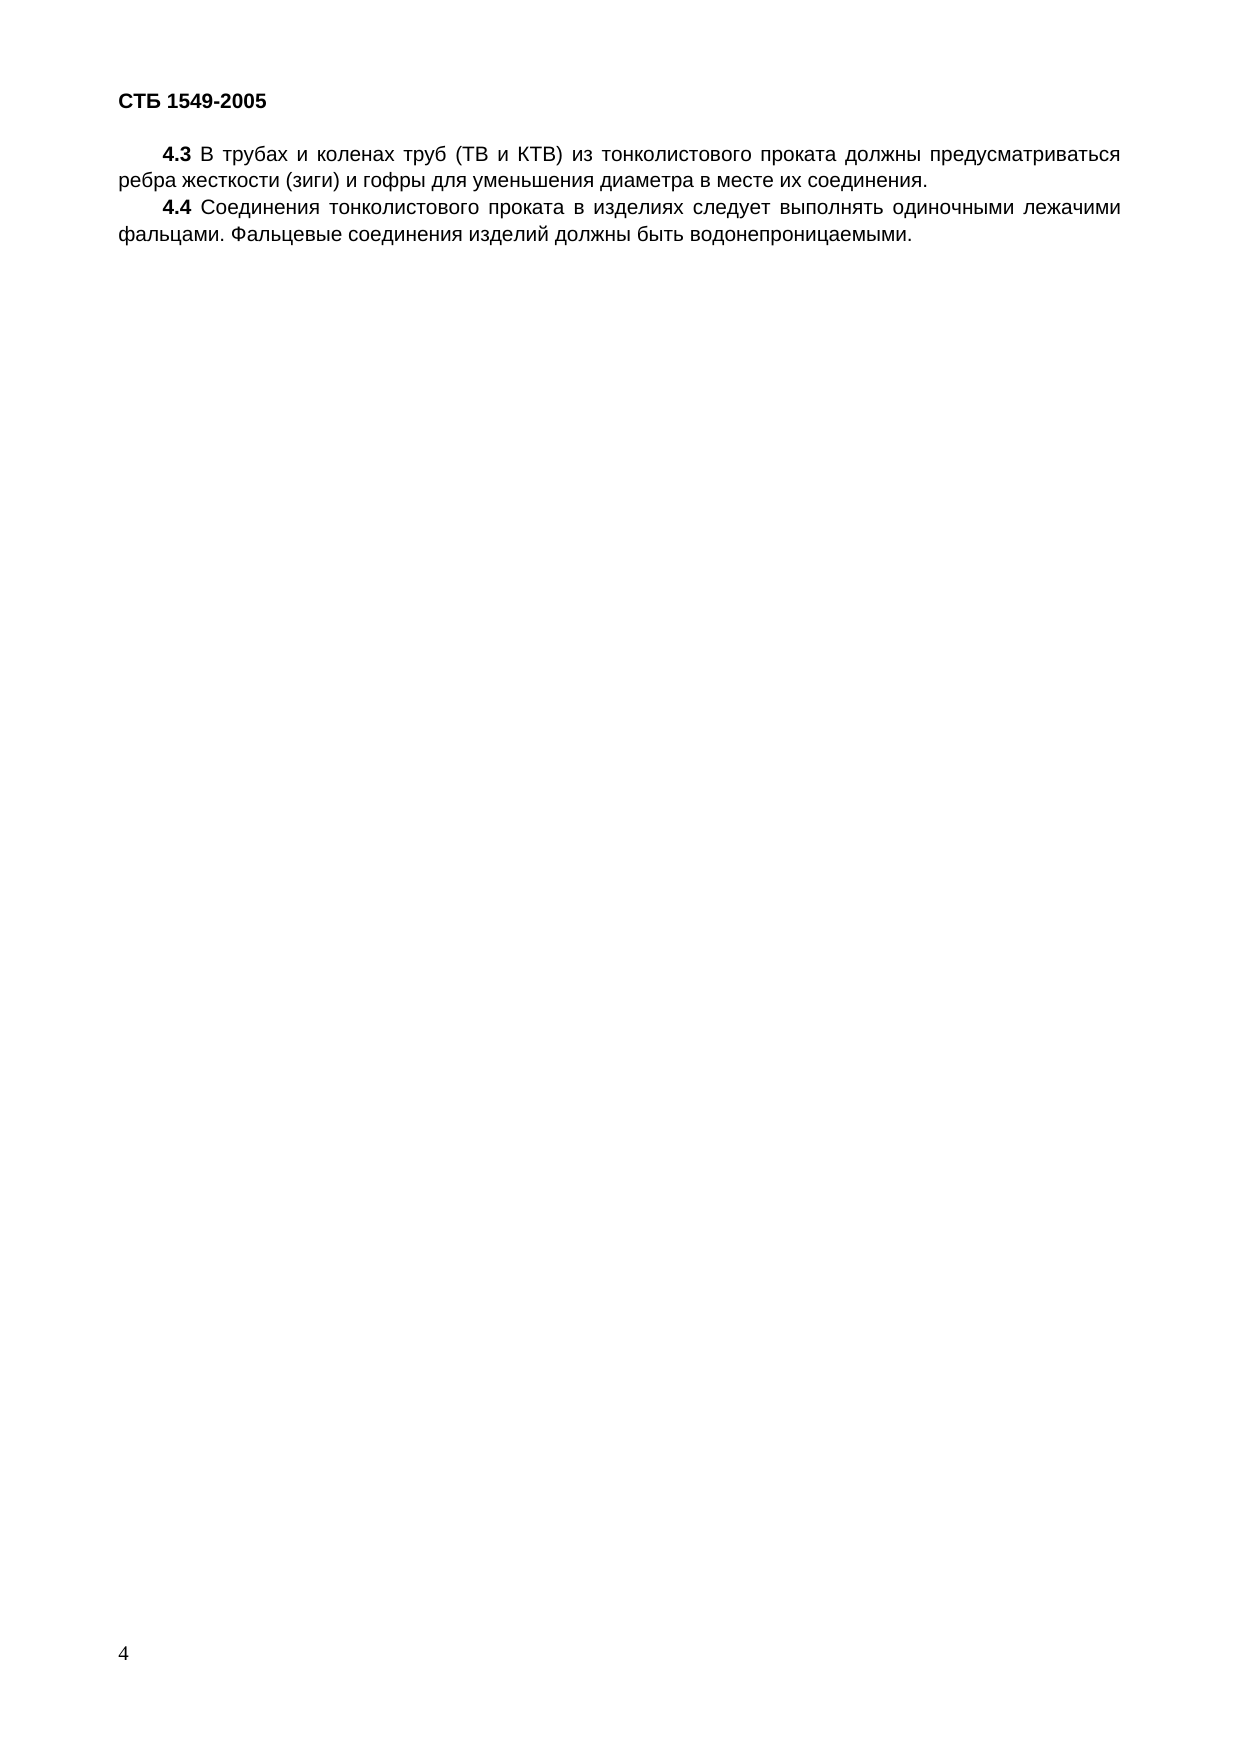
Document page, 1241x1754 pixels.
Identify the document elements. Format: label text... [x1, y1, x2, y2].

text 4.4 Соединения тонколистового проката в изделиях следует выполнять одиночными лежачими фальцами. Фальцевые соединения изделий должны быть водонепроницаемыми. [118, 195, 1122, 246]
text 4.3 В трубах и коленах труб (ТВ и КТВ) из тонколистового проката должны предусматриваться ребра жесткости (зиги) и гофры для уменьшения диаметра в месте их соединения. [118, 141, 1122, 192]
